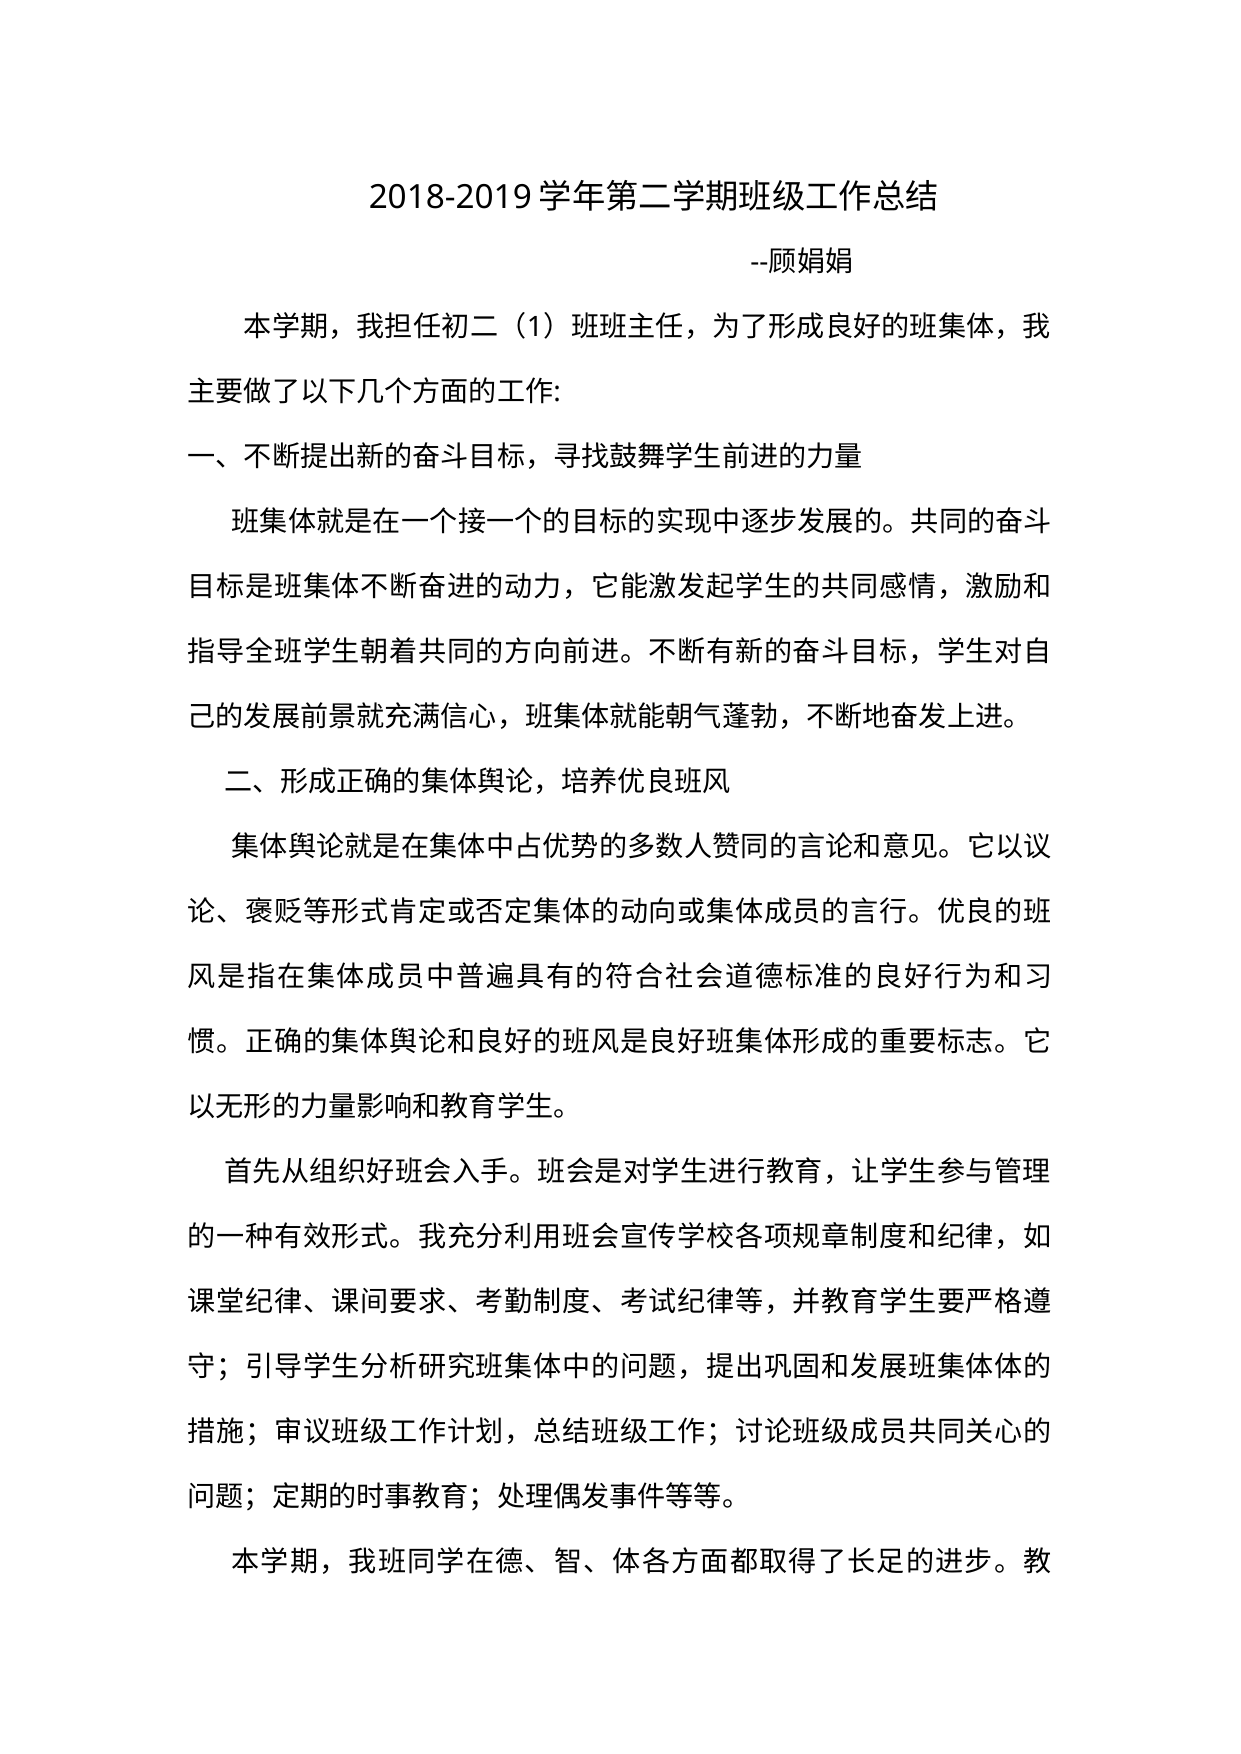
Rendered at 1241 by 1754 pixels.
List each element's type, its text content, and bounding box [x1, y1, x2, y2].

text --顾娟娟 [187, 227, 1053, 292]
text 2018-2019学年第二学期班级工作总结 [187, 162, 1053, 227]
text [187, 292, 1053, 1592]
